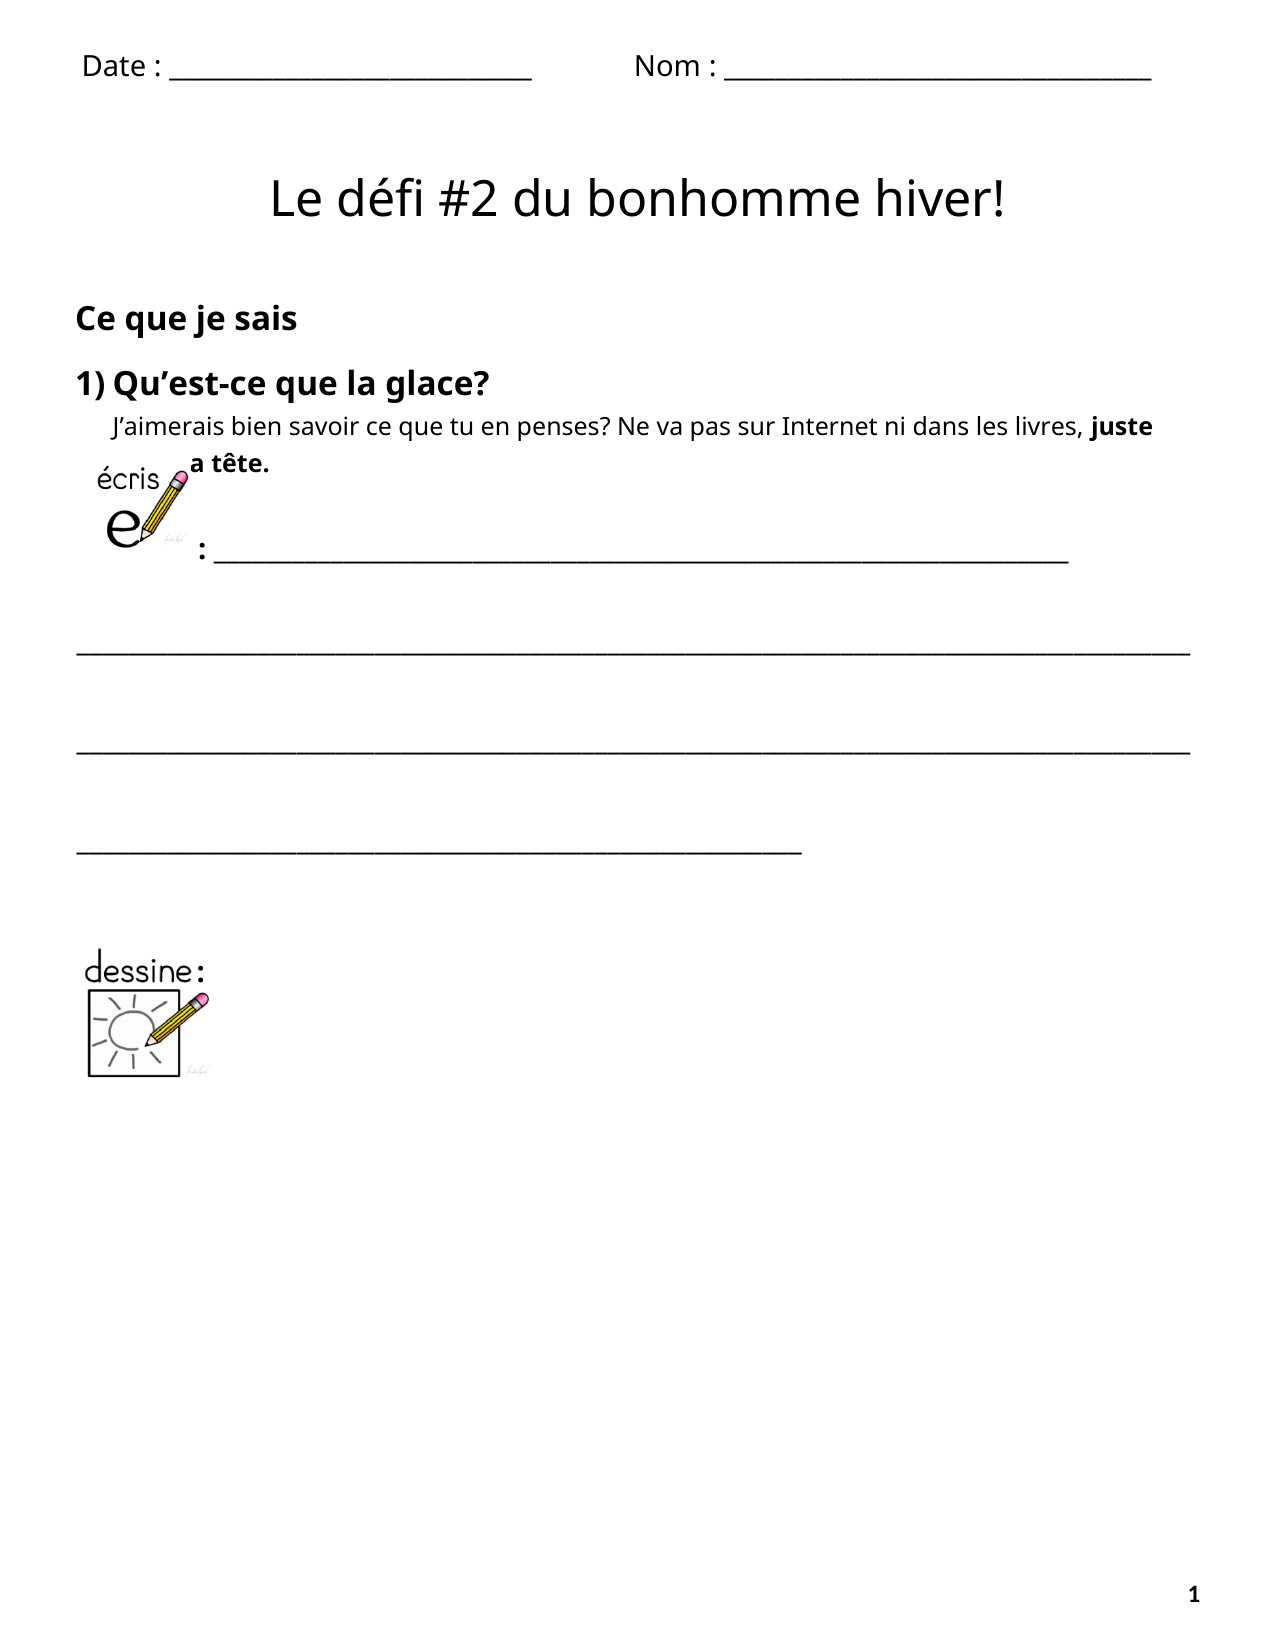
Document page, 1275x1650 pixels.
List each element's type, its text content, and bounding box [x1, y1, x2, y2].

text Le défi #2 du bonhomme hiver! [75, 163, 1200, 231]
picture [79, 991, 212, 1078]
picture [79, 946, 212, 951]
list J’aimerais bien savoir ce que tu en penses? Ne va pas sur Internet ni dans les livres, juste dans ta tête. [112, 409, 1200, 480]
text Ce que je sais [75, 294, 1200, 340]
picture [90, 453, 191, 550]
text : __________________________________________________________________ [76, 529, 1198, 568]
text : [75, 951, 1198, 991]
list Qu’est-ce que la glace? [75, 360, 1200, 405]
text ____________________________________________________________________________________________________________________________________________________________________________________________________________________________________ [76, 620, 1198, 858]
